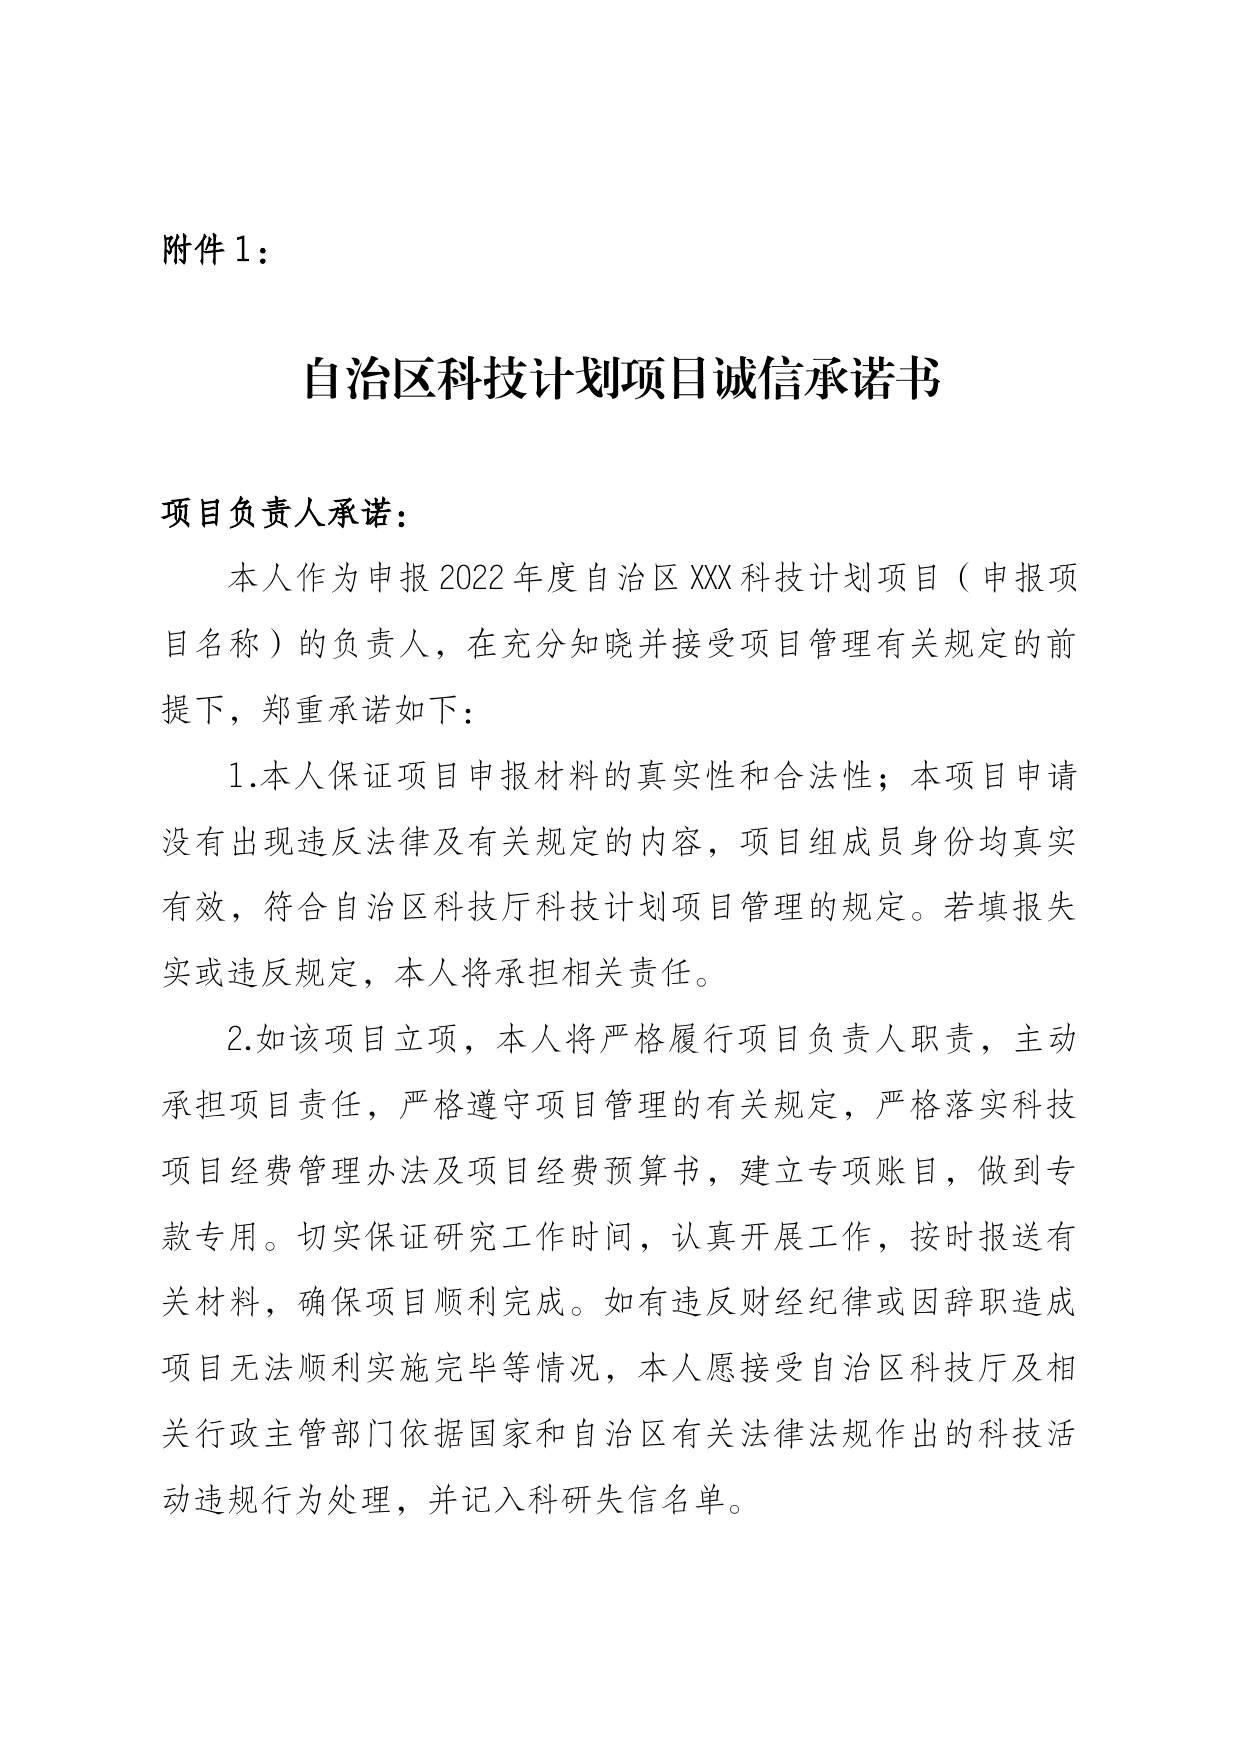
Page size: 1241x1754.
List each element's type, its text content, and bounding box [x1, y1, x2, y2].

text 2.如该项目立项，本人将严格履行项目负责人职责，主动承担项目责任，严格遵守项目管理的有关规定，严格落实科技项目经费管理办法及项目经费预算书，建立专项账目，做到专款专用。切实保证研究工作时间，认真开展工作，按时报送有关材料，确保项目顺利完成。如有违反财经纪律或因辞职造成项目无法顺利实施完毕等情况，本人愿接受自治区科技厅及相关行政主管部门依据国家和自治区有关法律法规作出的科技活动违规行为处理，并记入科研失信名单。 [159, 1007, 1081, 1533]
text 自治区科技计划项目诚信承诺书 [159, 348, 1081, 414]
text 附件1： [159, 217, 1081, 283]
text 项目负责人承诺： [159, 480, 1081, 546]
text 本人作为申报2022年度自治区XXX科技计划项目（申报项目名称）的负责人，在充分知晓并接受项目管理有关规定的前提下，郑重承诺如下： [159, 546, 1081, 743]
text 1.本人保证项目申报材料的真实性和合法性；本项目申请没有出现违反法律及有关规定的内容，项目组成员身份均真实有效，符合自治区科技厅科技计划项目管理的规定。若填报失实或违反规定，本人将承担相关责任。 [159, 743, 1081, 1007]
